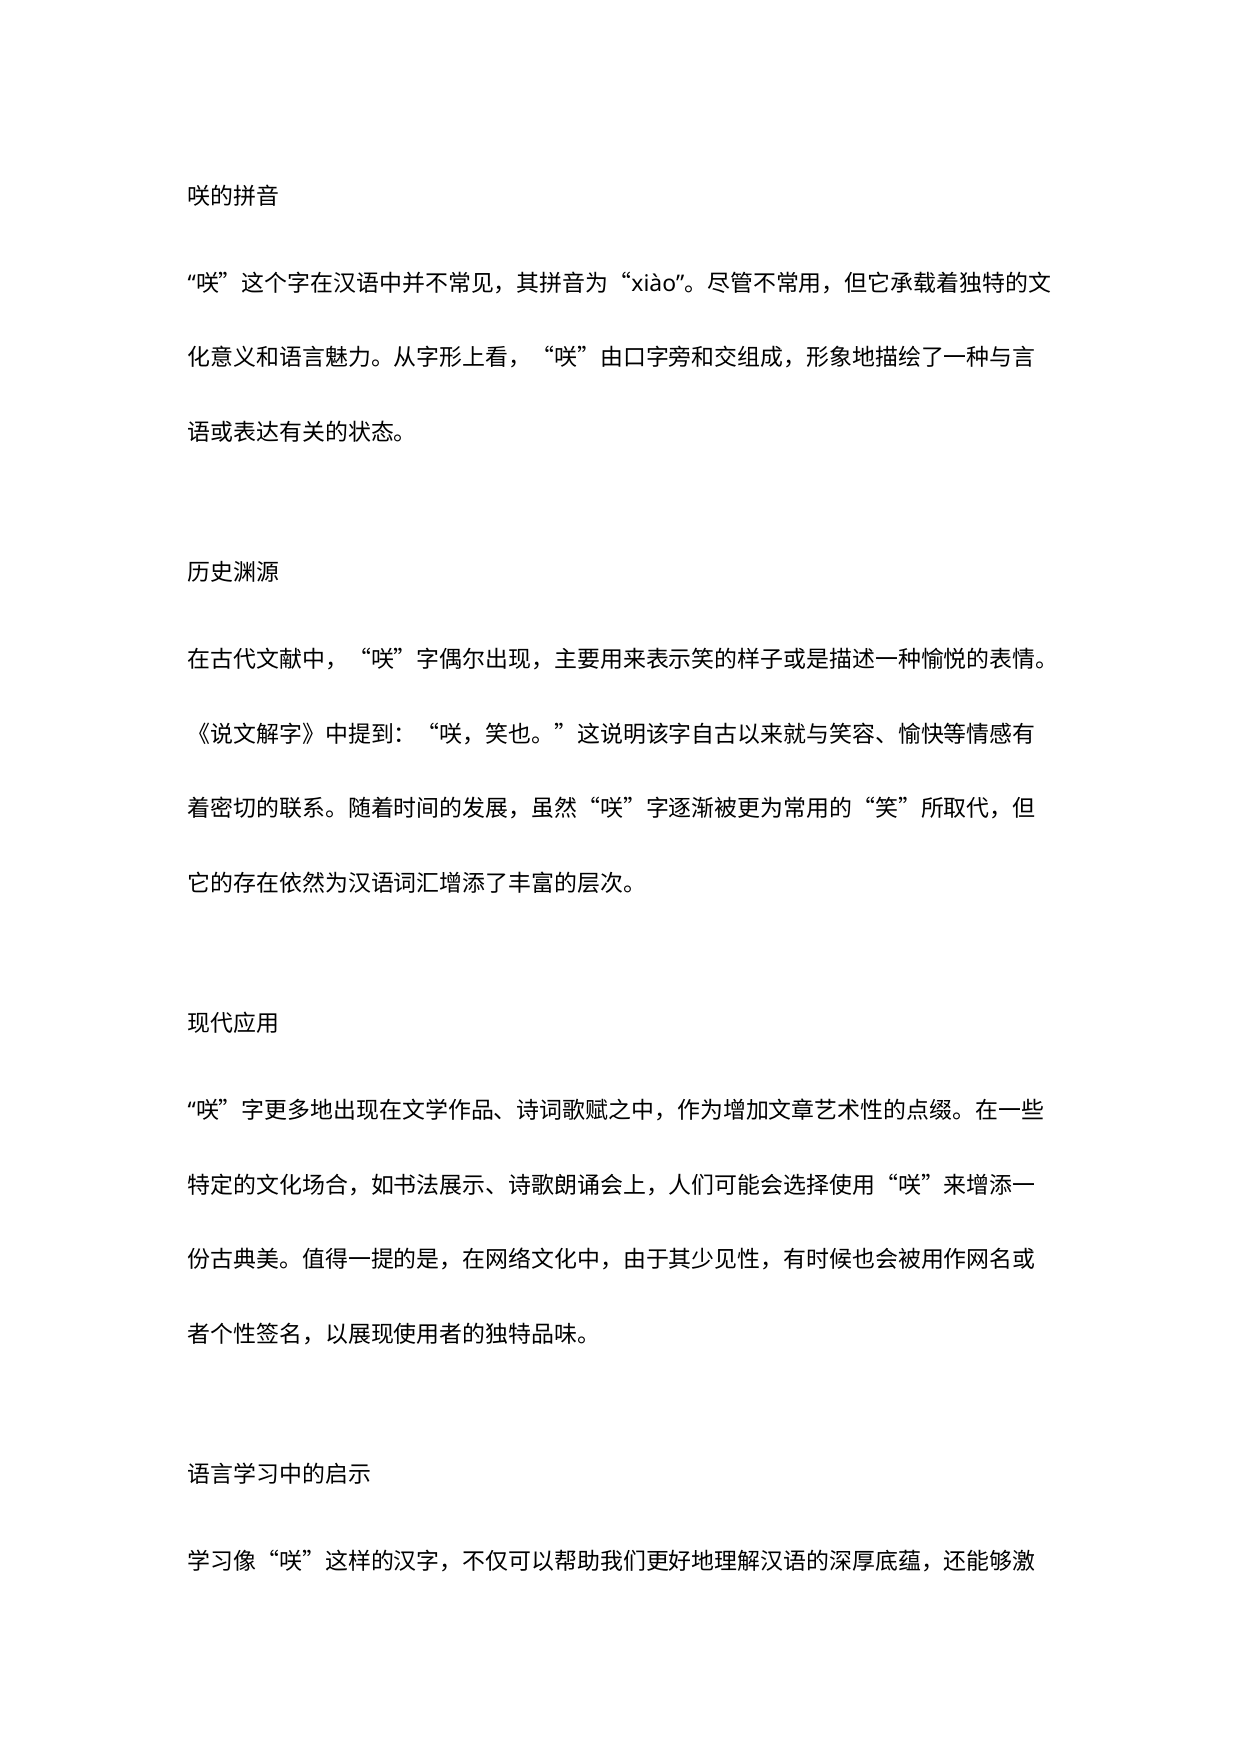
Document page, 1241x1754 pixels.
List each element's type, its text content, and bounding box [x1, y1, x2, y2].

text 语言学习中的启示 [187, 1440, 1053, 1505]
text 在古代文献中，“咲”字偶尔出现，主要用来表示笑的样子或是描述一种愉悦的表情。《说文解字》中提到：“咲，笑也。”这说明该字自古以来就与笑容、愉快等情感有着密切的联系。随着时间的发展，虽然“咲”字逐渐被更为常用的“笑”所取代，但它的存在依然为汉语词汇增添了丰富的层次。 [187, 625, 1053, 914]
text “咲”字更多地出现在文学作品、诗词歌赋之中，作为增加文章艺术性的点缀。在一些特定的文化场合，如书法展示、诗歌朗诵会上，人们可能会选择使用“咲”来增添一份古典美。值得一提的是，在网络文化中，由于其少见性，有时候也会被用作网名或者个性签名，以展现使用者的独特品味。 [187, 1076, 1053, 1365]
text 现代应用 [187, 989, 1053, 1054]
text “咲”这个字在汉语中并不常见，其拼音为“xiào”。尽管不常用，但它承载着独特的文化意义和语言魅力。从字形上看，“咲”由口字旁和交组成，形象地描绘了一种与言语或表达有关的状态。 [187, 248, 1053, 463]
text 咲的拼音 [187, 162, 1053, 227]
text 历史渊源 [187, 538, 1053, 603]
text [187, 1527, 1053, 1592]
